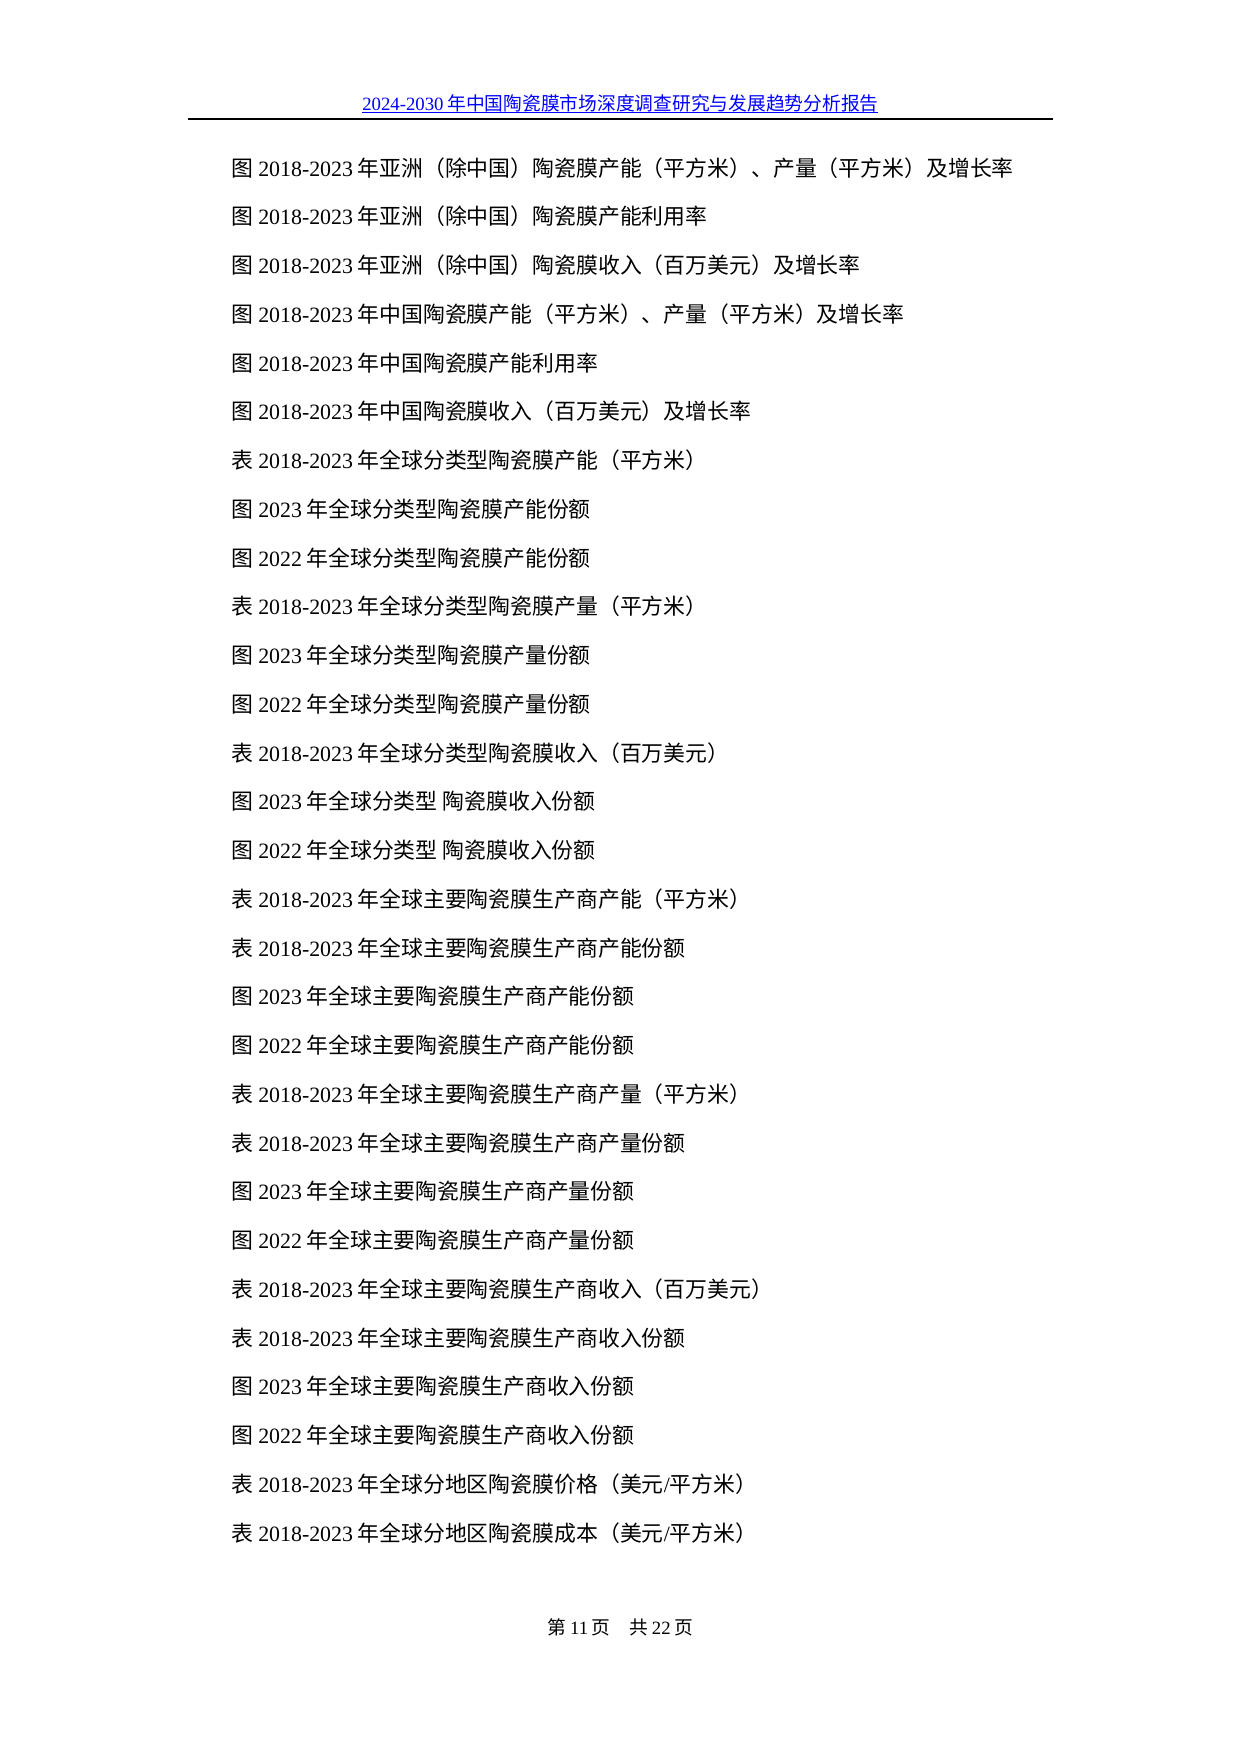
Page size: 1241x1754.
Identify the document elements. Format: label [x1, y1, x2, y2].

text [187, 150, 1053, 1548]
